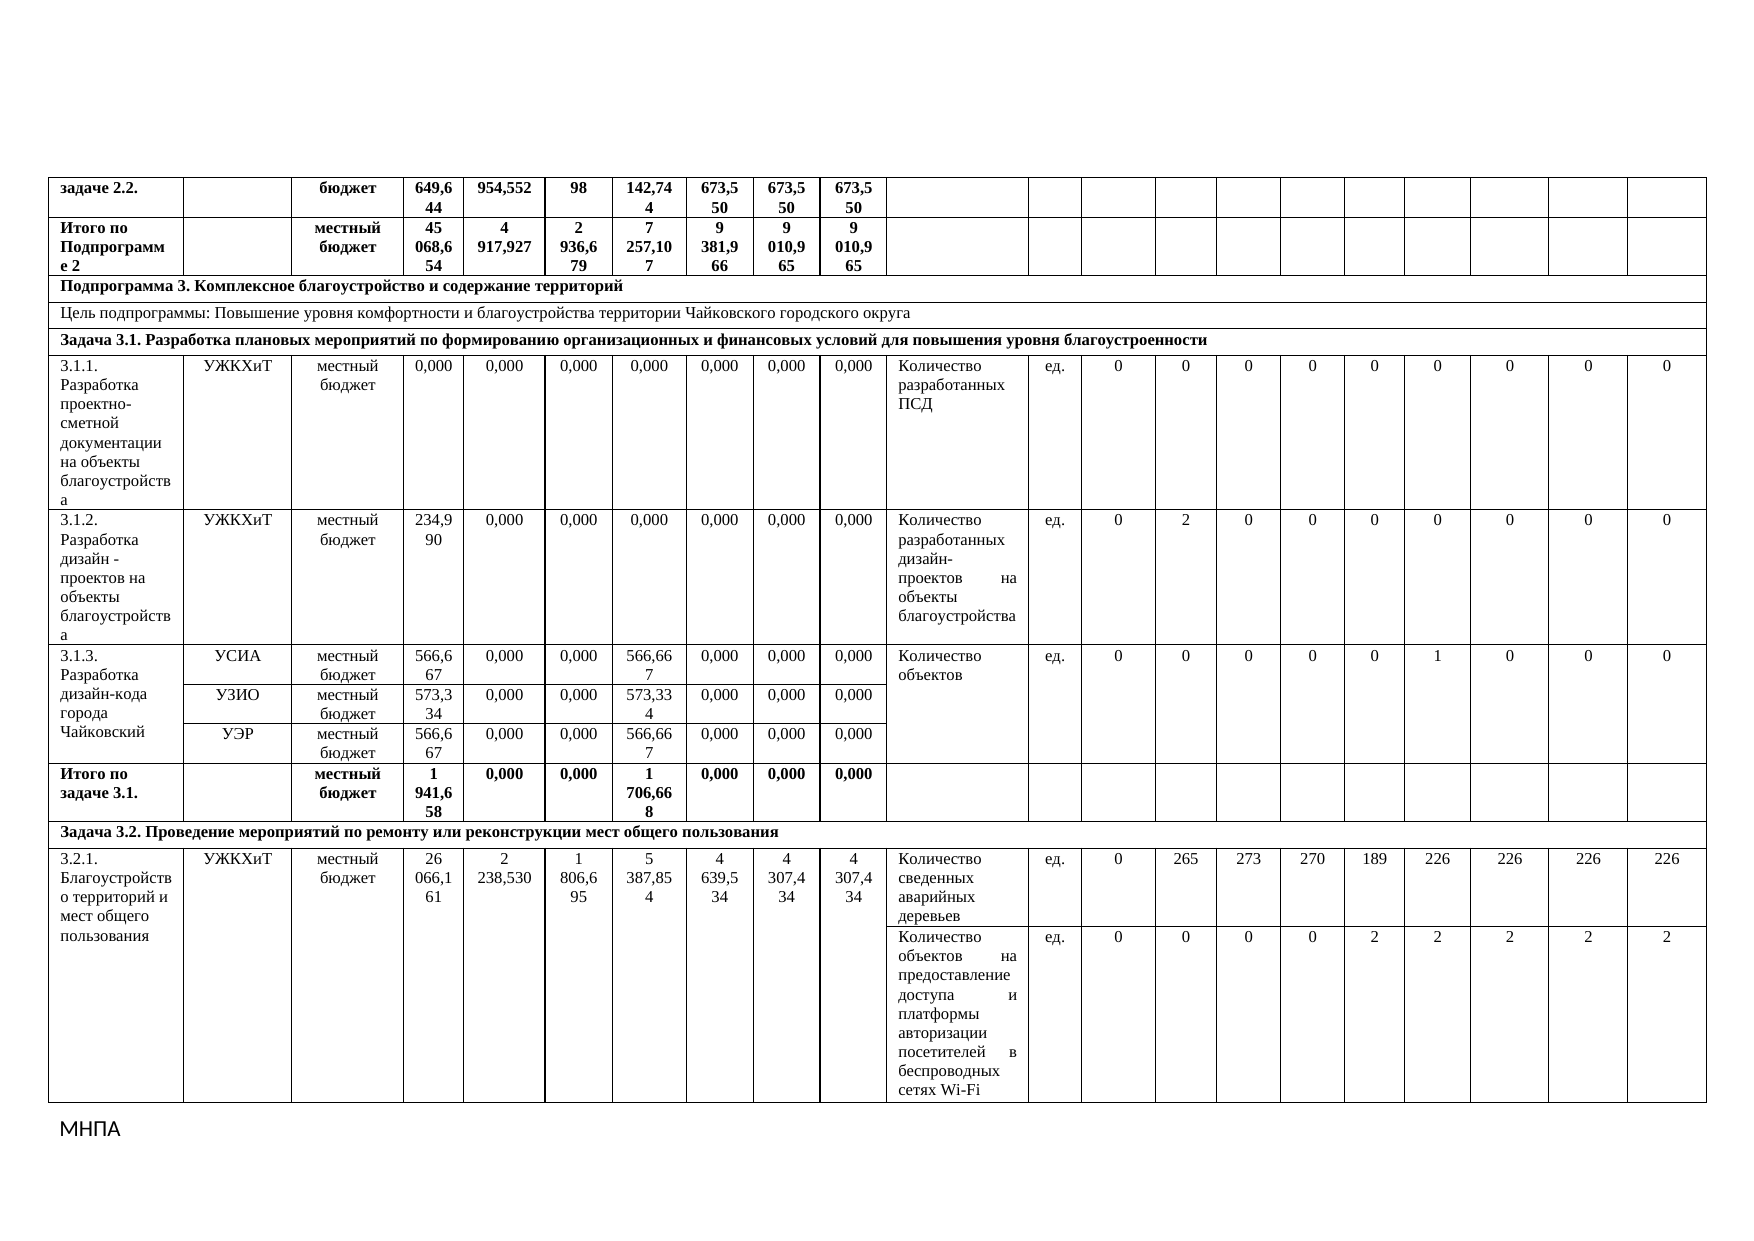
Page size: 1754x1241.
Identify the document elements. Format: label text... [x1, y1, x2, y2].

table_cell [1029, 764, 1081, 821]
table_cell 0,000 [546, 510, 612, 644]
table_cell 2 [1549, 927, 1627, 1102]
table_cell 0,000 [546, 764, 612, 821]
table_cell [1156, 218, 1216, 275]
table_cell 2 954,552 [464, 178, 544, 217]
table_cell 4 917,927 [464, 218, 544, 275]
table_cell ед. [1029, 356, 1081, 509]
table_cell 9 010,965 [821, 218, 886, 275]
table_cell 0 [1156, 927, 1216, 1102]
table_cell Задача 3.1. Разработка плановых мероприятий по формированию организационных и финансовых условий для повышения уровня благоустроенности [49, 329, 1706, 355]
table_cell 0 [1405, 510, 1470, 644]
table_cell 0 [1471, 356, 1548, 509]
table_cell 4 307,434 [754, 849, 819, 1102]
table_cell 0 [1471, 510, 1548, 644]
table_cell ед. [1029, 645, 1081, 762]
table_cell 265 [1156, 849, 1216, 926]
table_cell [887, 764, 1028, 821]
table_cell 234,990 [404, 510, 463, 644]
table_cell местный бюджет [292, 645, 403, 684]
table_cell Итого по задаче 3.1. [49, 764, 183, 821]
table_cell Количество объектов на предоставление доступа и платформы авторизации посетителей в беспроводных сетях Wi-Fi [887, 927, 1028, 1102]
table_cell 531,698 [546, 178, 612, 217]
table_cell 0,000 [464, 356, 544, 509]
table_cell 0 [1281, 510, 1344, 644]
table_cell 0 [1628, 356, 1706, 509]
table_cell Количество объектов [887, 645, 1028, 762]
table_cell местный бюджет [292, 724, 403, 762]
table_cell [1156, 764, 1216, 821]
table_cell 0,000 [613, 510, 686, 644]
table_cell [1345, 178, 1404, 217]
table_cell [184, 764, 291, 821]
table_cell [887, 218, 1028, 275]
table_cell 45 068,654 [404, 218, 463, 275]
table_cell 9 010,965 [754, 218, 819, 275]
table_cell [1281, 218, 1344, 275]
table_cell [1549, 218, 1627, 275]
table_cell Количество разработанных дизайн-проектов на объекты благоустройства [887, 510, 1028, 644]
table_cell 0,000 [613, 356, 686, 509]
table_cell Цель подпрограммы: Повышение уровня комфортности и благоустройства территории Чайковского городского округа [49, 303, 1706, 328]
table_cell УЖКХиТ [184, 356, 291, 509]
table_cell 0,000 [821, 764, 886, 821]
table_cell 2 [1471, 927, 1548, 1102]
table_cell 0 [1217, 645, 1280, 762]
table_cell [1471, 178, 1548, 217]
table_cell [1628, 178, 1706, 217]
table_cell 0 [1345, 510, 1404, 644]
table_cell 0 [1082, 927, 1155, 1102]
table_cell 3.1.2. Разработка дизайн - проектов на объекты благоустройства [49, 510, 183, 644]
table_cell 226 [1405, 849, 1470, 926]
table_cell Количество разработанных ПСД [887, 356, 1028, 509]
table_cell [1217, 764, 1280, 821]
table_cell 2 [1405, 927, 1470, 1102]
table_cell 0 [1628, 510, 1706, 644]
table_cell [887, 178, 1028, 217]
table_cell 1 941,658 [404, 764, 463, 821]
table_cell 4 673,550 [821, 178, 886, 217]
table_cell 0 [1217, 510, 1280, 644]
table_cell 226 [1549, 849, 1627, 926]
table_cell местный бюджет [292, 764, 403, 821]
table_cell местный бюджет [292, 685, 403, 723]
table_cell 0,000 [687, 356, 753, 509]
table_cell 0 [1281, 927, 1344, 1102]
table_cell [1628, 218, 1706, 275]
table_cell [1345, 218, 1404, 275]
table_cell 0 [1549, 645, 1627, 762]
table_cell [1082, 178, 1155, 217]
table_cell 2 936,679 [546, 218, 612, 275]
table_cell [1217, 218, 1280, 275]
table_cell 0 [1082, 645, 1155, 762]
table_cell 0,000 [464, 724, 544, 762]
table_cell УЖКХиТ [184, 849, 291, 1102]
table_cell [49, 178, 183, 217]
table_cell 4 307,434 [821, 849, 886, 1102]
table_cell местный бюджет [292, 356, 403, 509]
table_cell 0,000 [404, 356, 463, 509]
table_cell 0,000 [687, 510, 753, 644]
table_cell 0,000 [687, 764, 753, 821]
table_cell 0,000 [687, 724, 753, 762]
table_cell 0,000 [754, 764, 819, 821]
table_cell 20 649,644 [404, 178, 463, 217]
table_cell 0 [1281, 645, 1344, 762]
table_cell 2 [1345, 927, 1404, 1102]
table_cell [1217, 178, 1280, 217]
table_cell 0,000 [546, 356, 612, 509]
table_cell 0 [1156, 356, 1216, 509]
table_cell 4 639,534 [687, 849, 753, 1102]
table_cell 0 [1549, 356, 1627, 509]
table_cell [1628, 764, 1706, 821]
table_cell [1405, 218, 1470, 275]
table_cell 0 [1345, 645, 1404, 762]
table_cell [1029, 178, 1081, 217]
table_cell 0,000 [464, 685, 544, 723]
table_cell 0,000 [546, 685, 612, 723]
table_cell 0,000 [546, 724, 612, 762]
table_cell Подпрограмма 3. Комплексное благоустройство и содержание территорий [49, 276, 1706, 302]
table_cell [1405, 178, 1470, 217]
table_cell 9 381,966 [687, 218, 753, 275]
table_cell ед. [1029, 510, 1081, 644]
table_cell 0,000 [687, 645, 753, 684]
table_cell Итого по Подпрограмме 2 [49, 218, 183, 275]
table_cell 0 [1082, 510, 1155, 644]
table_cell 4 673,550 [687, 178, 753, 217]
table_cell 0,000 [821, 510, 886, 644]
table_cell 0,000 [687, 685, 753, 723]
table_cell 3 142,744 [613, 178, 686, 217]
table_cell [1281, 764, 1344, 821]
table_cell 0,000 [821, 356, 886, 509]
table_cell 0,000 [754, 724, 819, 762]
table_cell 566,667 [613, 724, 686, 762]
table_cell [1549, 764, 1627, 821]
table_cell 0 [1217, 356, 1280, 509]
table_cell [184, 218, 291, 275]
table_cell 0,000 [754, 685, 819, 723]
table_cell 3.1.1. Разработка проектно-сметной документации на объекты благоустройства [49, 356, 183, 509]
table_cell 26 066,161 [404, 849, 463, 1102]
table_cell 2 [1156, 510, 1216, 644]
table_cell 226 [1471, 849, 1548, 926]
table_cell УСИА [184, 645, 291, 684]
table_cell 0,000 [464, 645, 544, 684]
table_cell [1082, 764, 1155, 821]
table_cell 1 806,695 [546, 849, 612, 1102]
table_cell [1471, 218, 1548, 275]
table_cell 0,000 [464, 764, 544, 821]
table_cell 0 [1345, 356, 1404, 509]
table_cell 0 [1549, 510, 1627, 644]
table_cell [1156, 178, 1216, 217]
table_cell 566,667 [404, 645, 463, 684]
table_cell 0,000 [821, 645, 886, 684]
table_cell местный бюджет [292, 849, 403, 1102]
table_cell 0 [1281, 356, 1344, 509]
table_cell ед. [1029, 849, 1081, 926]
table_cell 189 [1345, 849, 1404, 926]
table_cell 2 [1628, 927, 1706, 1102]
table_cell 3.2.1. Благоустройство территорий и мест общего пользования [49, 849, 183, 1102]
table_cell 0 [1471, 645, 1548, 762]
table_cell 1 706,668 [613, 764, 686, 821]
table_cell местный бюджет [292, 218, 403, 275]
table_cell 0,000 [754, 356, 819, 509]
table_cell 573,334 [404, 685, 463, 723]
table_cell Задача 3.2. Проведение мероприятий по ремонту или реконструкции мест общего пользования [49, 822, 1706, 848]
table_cell 0 [1628, 645, 1706, 762]
table_cell [1029, 218, 1081, 275]
table_cell УЖКХиТ [184, 510, 291, 644]
table_cell 566,667 [613, 645, 686, 684]
table_cell местный бюджет [292, 510, 403, 644]
table_cell [1345, 764, 1404, 821]
table_cell местный бюджет [292, 178, 403, 217]
table_cell 0 [1156, 645, 1216, 762]
table_cell 0,000 [546, 645, 612, 684]
table_cell [184, 178, 291, 217]
table_cell 270 [1281, 849, 1344, 926]
table_cell 3.1.3. Разработка дизайн-кода города Чайковский [49, 645, 183, 762]
table_cell Количество сведенных аварийных деревьев [887, 849, 1028, 926]
table_cell 0,000 [821, 685, 886, 723]
table_cell 1 [1405, 645, 1470, 762]
table_cell 0 [1217, 927, 1280, 1102]
table_cell [1471, 764, 1548, 821]
table_cell [1549, 178, 1627, 217]
table_cell 566,667 [404, 724, 463, 762]
table_cell УЭР [184, 724, 291, 762]
table_cell 0,000 [464, 510, 544, 644]
table_cell ед. [1029, 927, 1081, 1102]
table_cell [1405, 764, 1470, 821]
table_cell 5 387,854 [613, 849, 686, 1102]
table_cell [1281, 178, 1344, 217]
table_cell 273 [1217, 849, 1280, 926]
table_cell 226 [1628, 849, 1706, 926]
table_cell УЗИО [184, 685, 291, 723]
table_cell 0 [1082, 356, 1155, 509]
table_cell [1082, 218, 1155, 275]
table_cell 2 238,530 [464, 849, 544, 1102]
table_cell 573,334 [613, 685, 686, 723]
table_cell 0 [1405, 356, 1470, 509]
table_cell 0,000 [754, 645, 819, 684]
table_cell 0 [1082, 849, 1155, 926]
table_cell 4 673,550 [754, 178, 819, 217]
table_cell 7 257,107 [613, 218, 686, 275]
table_cell 0,000 [754, 510, 819, 644]
table_cell 0,000 [821, 724, 886, 762]
